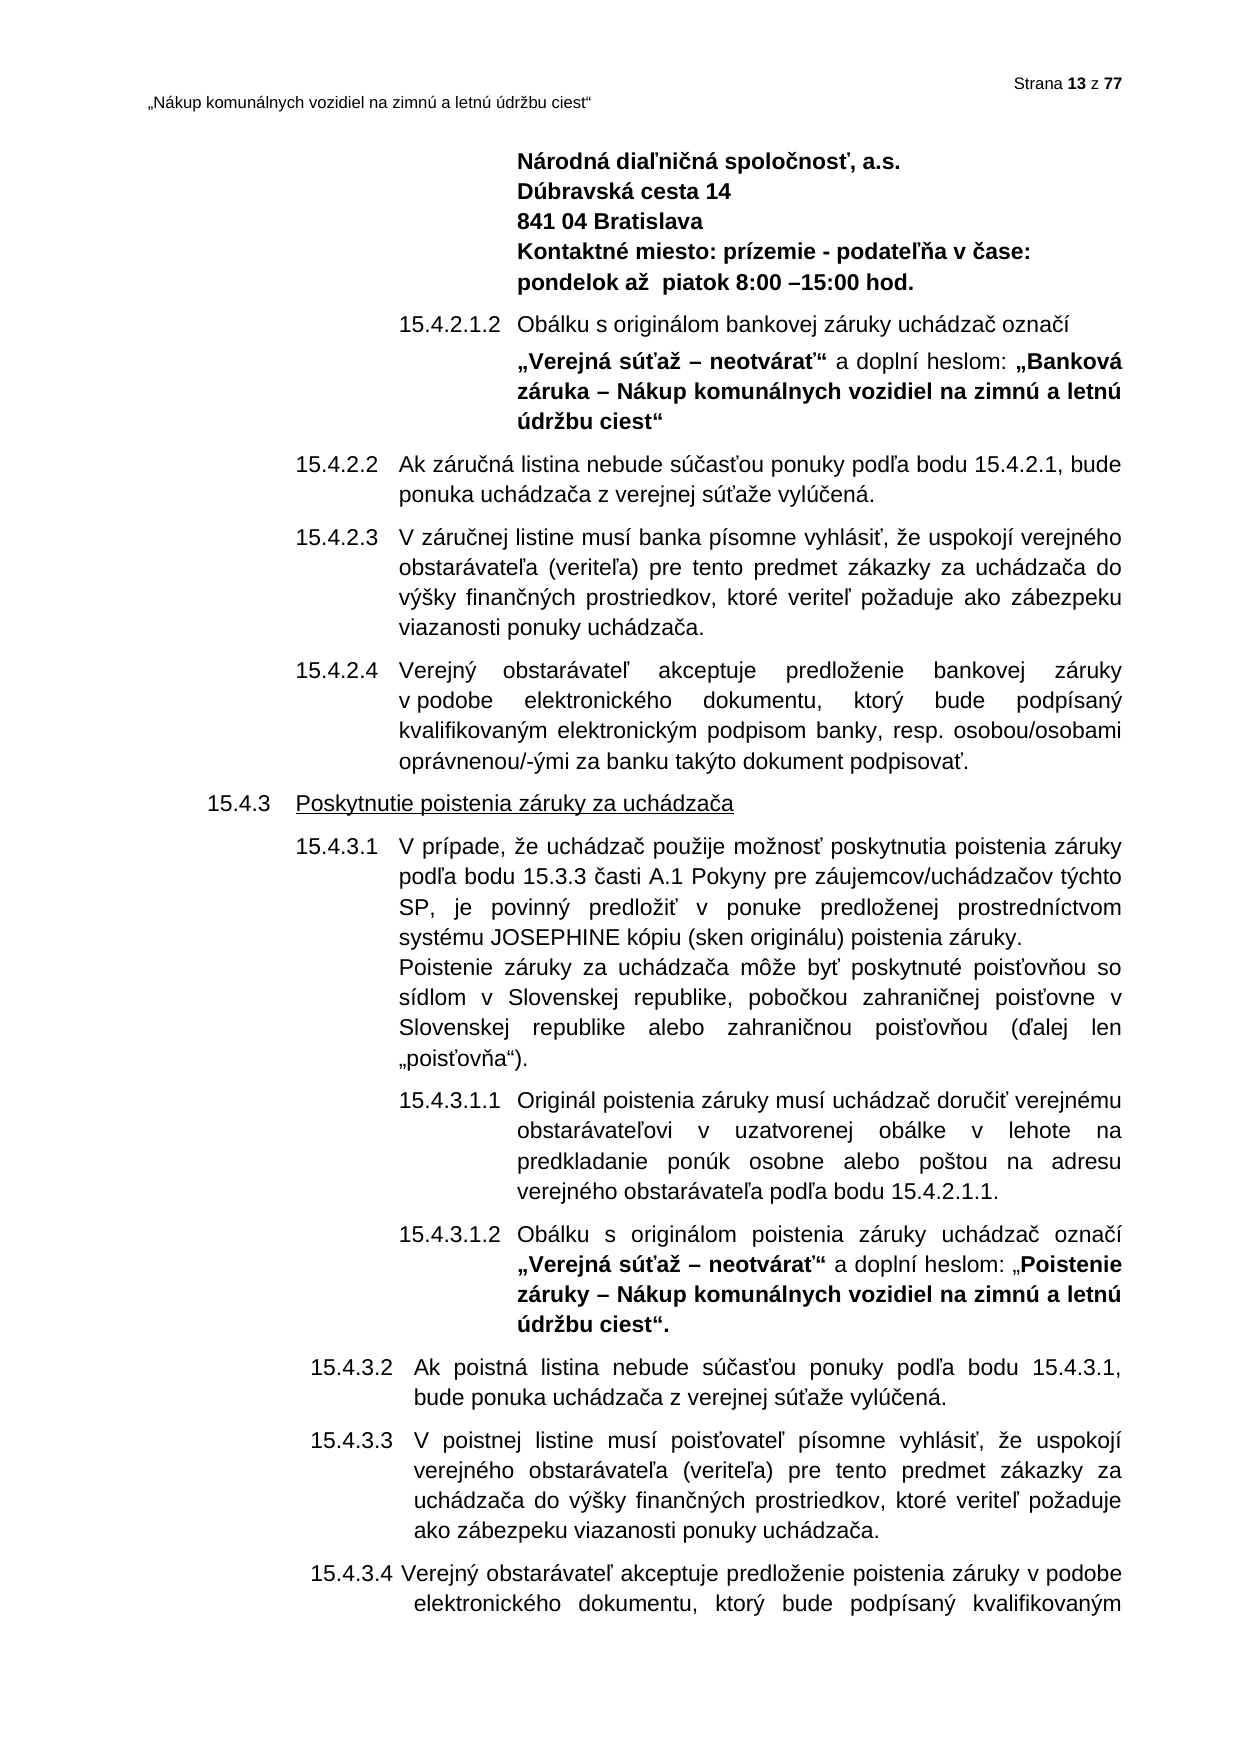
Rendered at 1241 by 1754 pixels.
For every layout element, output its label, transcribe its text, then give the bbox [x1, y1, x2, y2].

text Poistenie záruky za uchádzača môže byť poskytnuté poisťovňou so sídlom v Slovenskej republike, pobočkou zahraničnej poisťovne v Slovenskej republike alebo zahraničnou poisťovňou (ďalej len „poisťovňa“). [310, 954, 1122, 1071]
text Národná diaľničná spoločnosť, a.s. [517, 148, 1122, 174]
text 15.4.2.2 Ak záručná listina nebude súčasťou ponuky podľa bodu 15.4.2.1, bude ponuka uchádzača z verejnej súťaže vylúčená. [295, 451, 1122, 507]
text 15.4.3 Poskytnutie poistenia záruky za uchádzača [207, 790, 1122, 817]
text „Verejná súťaž – neotvárať“ a doplní heslom: „Banková záruka – Nákup komunálnych vozidiel na zimnú a letnú údržbu ciest“ [517, 348, 1122, 434]
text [310, 1560, 1122, 1617]
text 15.4.3.2 Ak poistná listina nebude súčasťou ponuky podľa bodu 15.4.3.1, bude ponuka uchádzača z verejnej súťaže vylúčená. [310, 1354, 1122, 1411]
text 15.4.2.1.2 Obálku s originálom bankovej záruky uchádzač označí [399, 311, 1122, 338]
text Dúbravská cesta 14 [517, 178, 1122, 204]
text pondelok až piatok 8:00 –15:00 hod. [517, 268, 1152, 295]
text 15.4.3.1 V prípade, že uchádzač použije možnosť poskytnutia poistenia záruky podľa bodu 15.3.3 časti A.1 Pokyny pre záujemcov/uchádzačov týchto SP, je povinný predložiť v ponuke predloženej prostredníctvom systému JOSEPHINE kópiu (sken originálu) poistenia záruky. [295, 833, 1122, 950]
text 15.4.3.1.2 Obálku s originálom poistenia záruky uchádzač označí „Verejná súťaž – neotvárať“ a doplní heslom: „Poistenie záruky – Nákup komunálnych vozidiel na zimnú a letnú údržbu ciest“. [399, 1221, 1122, 1338]
text 15.4.3.1.1 Originál poistenia záruky musí uchádzač doručiť verejnému obstarávateľovi v uzatvorenej obálke v lehote na predkladanie ponúk osobne alebo poštou na adresu verejného obstarávateľa podľa bodu 15.4.2.1.1. [399, 1087, 1122, 1204]
text 15.4.3.3 V poistnej listine musí poisťovateľ písomne vyhlásiť, že uspokojí verejného obstarávateľa (veriteľa) pre tento predmet zákazky za uchádzača do výšky finančných prostriedkov, ktoré veriteľ požaduje ako zábezpeku viazanosti ponuky uchádzača. [310, 1427, 1122, 1544]
text 841 04 Bratislava [517, 208, 1122, 234]
text Kontaktné miesto: prízemie - podateľňa v čase: [517, 238, 1152, 265]
text 15.4.2.4 Verejný obstarávateľ akceptuje predloženie bankovej záruky v podobe elektronického dokumentu, ktorý bude podpísaný kvalifikovaným elektronickým podpisom banky, resp. osobou/osobami oprávnenou/-ými za banku takýto dokument podpisovať. [295, 657, 1122, 774]
text 15.4.2.3 V záručnej listine musí banka písomne vyhlásiť, že uspokojí verejného obstarávateľa (veriteľa) pre tento predmet zákazky za uchádzača do výšky finančných prostriedkov, ktoré veriteľ požaduje ako zábezpeku viazanosti ponuky uchádzača. [295, 524, 1122, 641]
